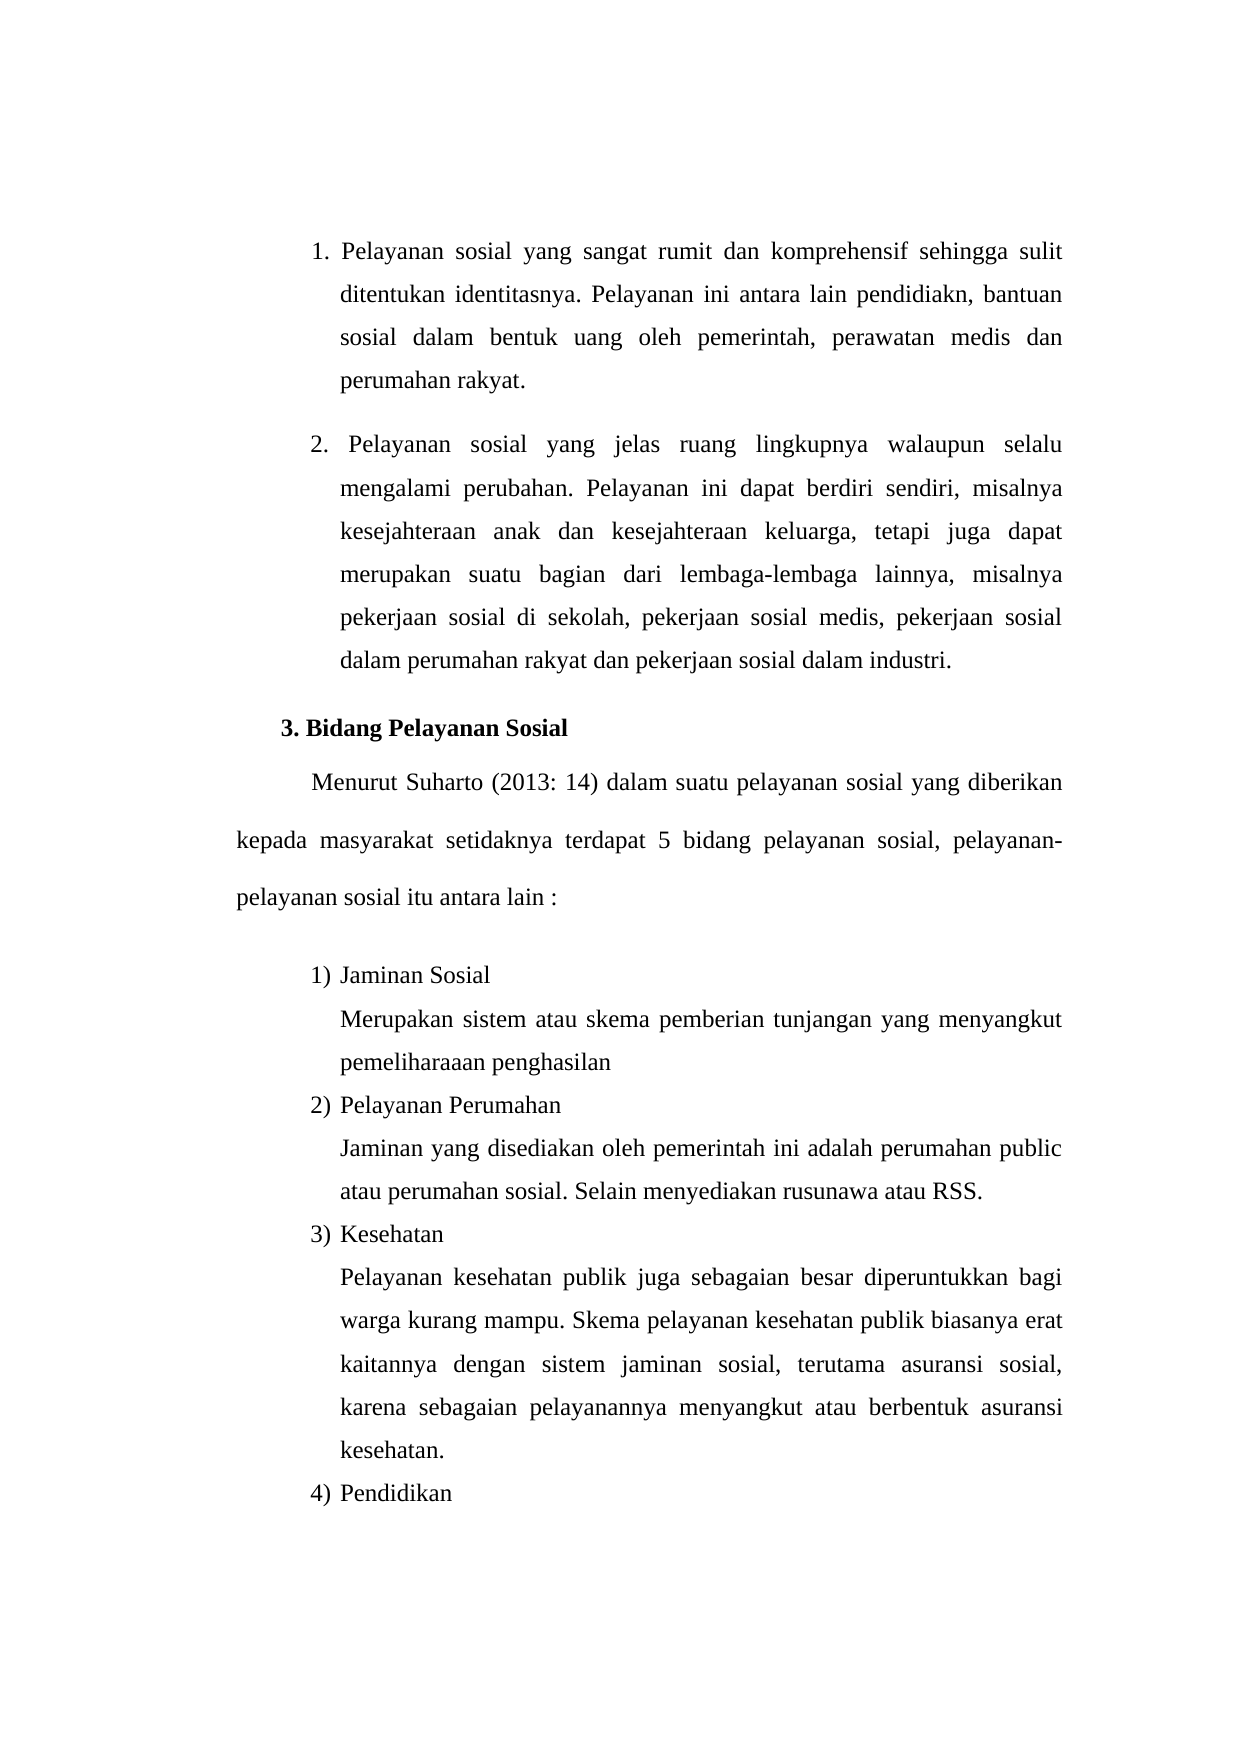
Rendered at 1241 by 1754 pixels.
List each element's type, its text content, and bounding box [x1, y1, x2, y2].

list Pendidikan [310, 1478, 1063, 1507]
text 1. Pelayanan sosial yang sangat rumit dan komprehensif sehingga sulit ditentukan identitasnya. Pelayanan ini antara lain pendidiakn, bantuan sosial dalam bentuk uang oleh pemerintah, perawatan medis dan perumahan rakyat. [311, 236, 1063, 394]
list Jaminan yang disediakan oleh pemerintah ini adalah perumahan public atau perumahan sosial. Selain menyediakan rusunawa atau RSS. [340, 1133, 1063, 1205]
list Pelayanan Perumahan [310, 1090, 1063, 1119]
list Merupakan sistem atau skema pemberian tunjangan yang menyangkut pemeliharaaan penghasilan [340, 1004, 1063, 1076]
list Pelayanan kesehatan publik juga sebagaian besar diperuntukkan bagi warga kurang mampu. Skema pelayanan kesehatan publik biasanya erat kaitannya dengan sistem jaminan sosial, terutama asuransi sosial, karena sebagaian pelayanannya menyangkut atau berbentuk asuransi kesehatan. [340, 1262, 1063, 1464]
text 2. Pelayanan sosial yang jelas ruang lingkupnya walaupun selalu mengalami perubahan. Pelayanan ini dapat berdiri sendiri, misalnya kesejahteraan anak dan kesejahteraan keluarga, tetapi juga dapat merupakan suatu bagian dari lembaga-lembaga lainnya, misalnya pekerjaan sosial di sekolah, pekerjaan sosial medis, pekerjaan sosial dalam perumahan rakyat dan pekerjaan sosial dalam industri. [310, 429, 1063, 674]
list Jaminan Sosial [310, 961, 1063, 989]
text Menurut Suharto (2013: 14) dalam suatu pelayanan sosial yang diberikan kepada masyarakat setidaknya terdapat 5 bidang pelayanan sosial, pelayanan-pelayanan sosial itu antara lain : [236, 767, 1063, 911]
text 3. Bidang Pelayanan Sosial [236, 713, 1063, 742]
list Kesehatan [310, 1219, 1063, 1248]
